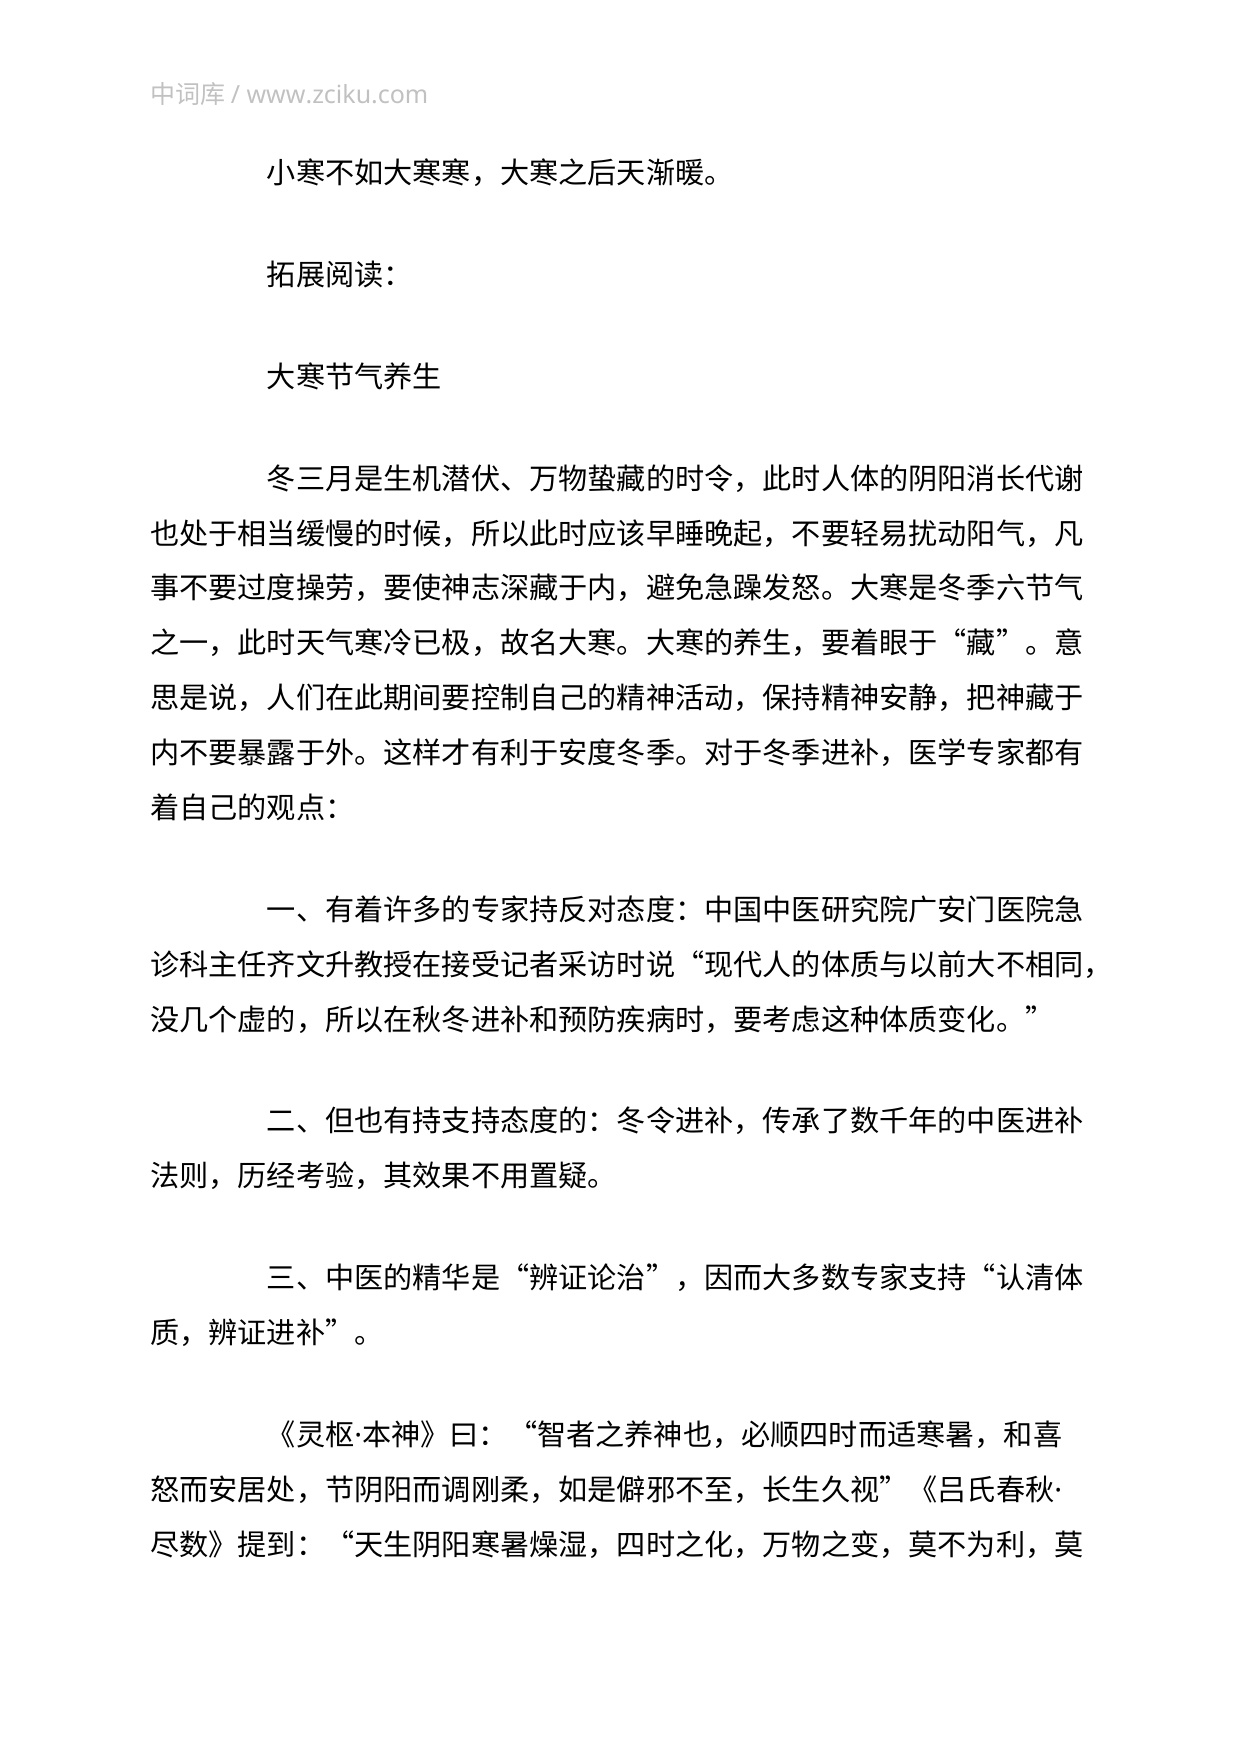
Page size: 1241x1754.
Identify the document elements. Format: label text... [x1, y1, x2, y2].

text 小寒不如大寒寒，大寒之后天渐暖。 [150, 150, 1090, 192]
text 一、有着许多的专家持反对态度：中国中医研究院广安门医院急诊科主任齐文升教授在接受记者采访时说“现代人的体质与以前大不相同，没几个虚的，所以在秋冬进补和预防疾病时，要考虑这种体质变化。” [150, 886, 1090, 1038]
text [150, 1411, 1090, 1564]
text 三、中医的精华是“辨证论治”，因而大多数专家支持“认清体质，辨证进补”。 [150, 1255, 1090, 1352]
text 二、但也有持支持态度的：冬令进补，传承了数千年的中医进补法则，历经考验，其效果不用置疑。 [150, 1098, 1090, 1195]
text 冬三月是生机潜伏、万物蛰藏的时令，此时人体的阴阳消长代谢也处于相当缓慢的时候，所以此时应该早睡晚起，不要轻易扰动阳气，凡事不要过度操劳，要使神志深藏于内，避免急躁发怒。大寒是冬季六节气之一，此时天气寒冷已极，故名大寒。大寒的养生，要着眼于“藏”。意思是说，人们在此期间要控制自己的精神活动，保持精神安静，把神藏于内不要暴露于外。这样才有利于安度冬季。对于冬季进补，医学专家都有着自己的观点： [150, 455, 1090, 827]
text 大寒节气养生 [150, 353, 1090, 396]
text 拓展阅读： [150, 252, 1090, 294]
